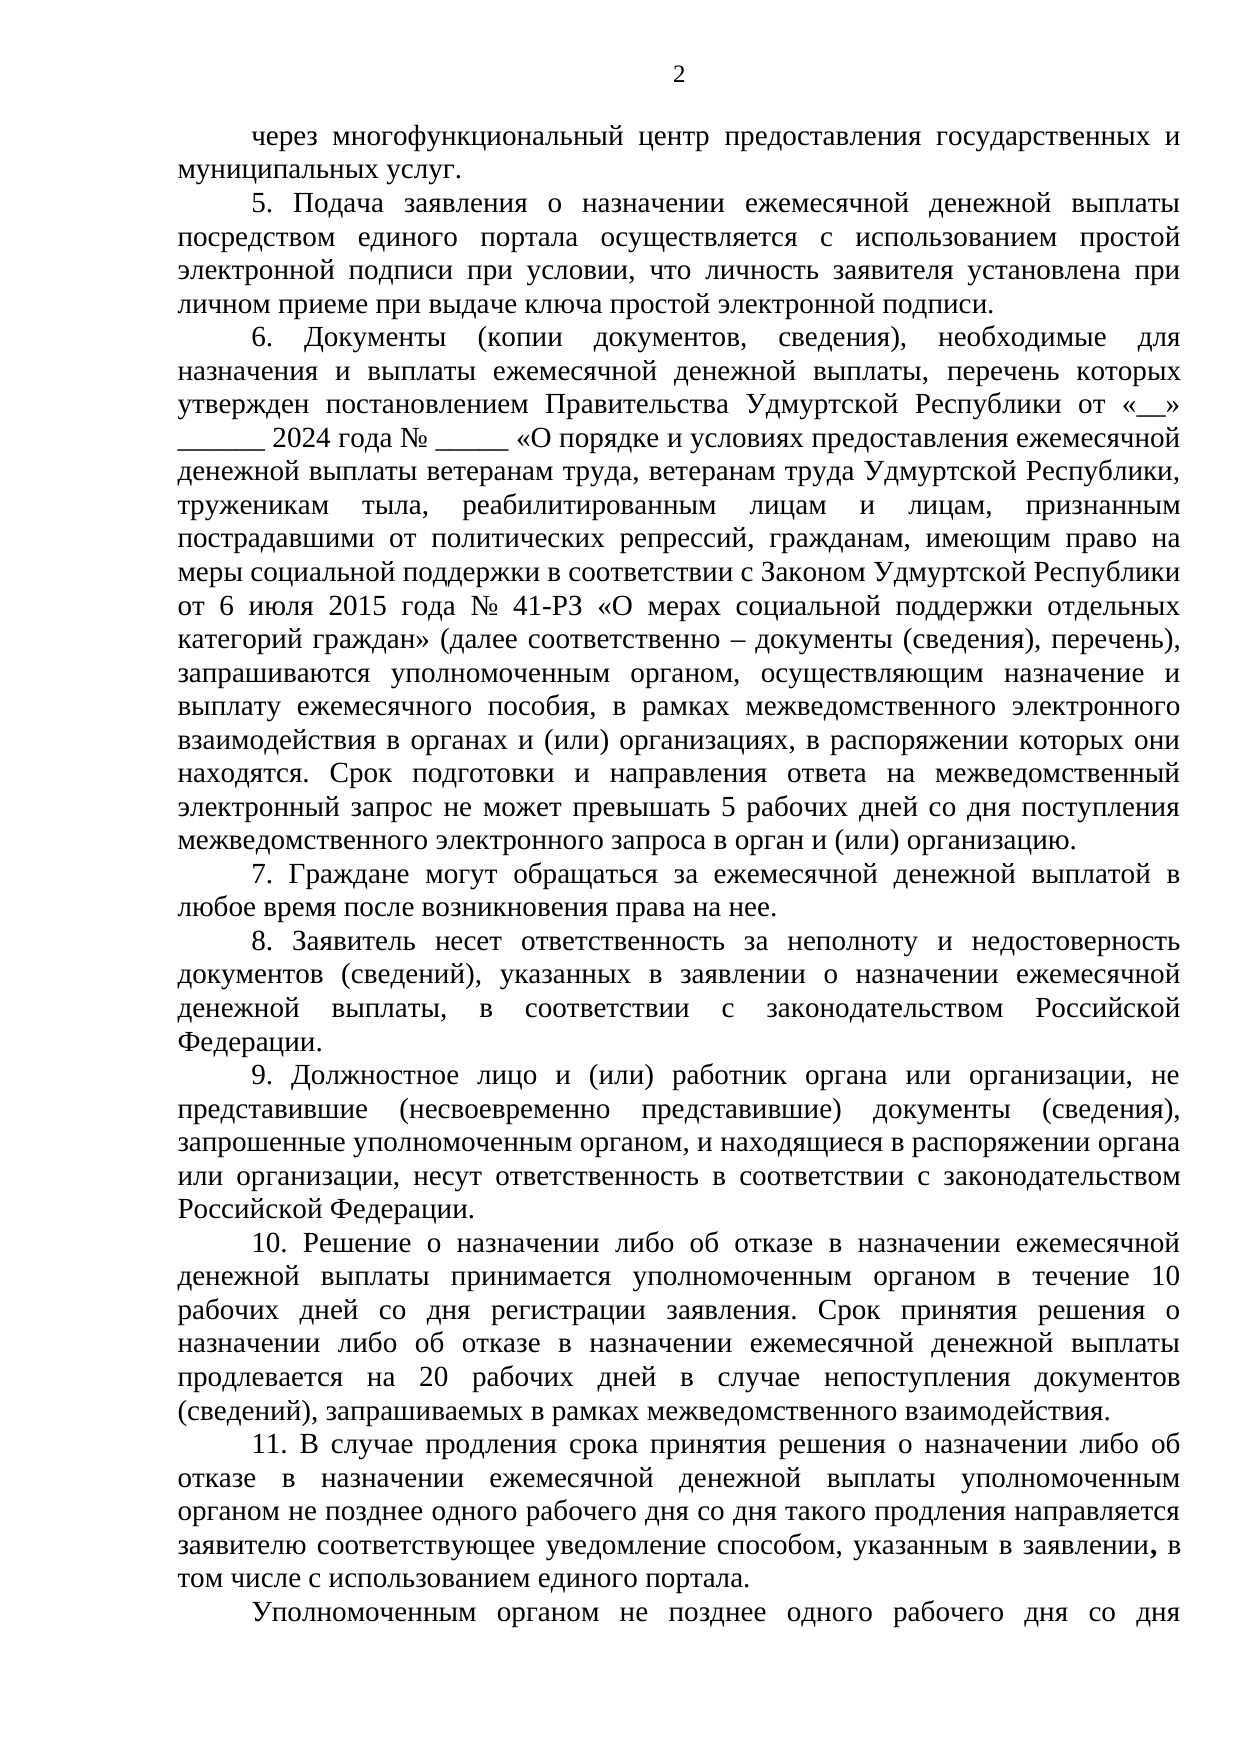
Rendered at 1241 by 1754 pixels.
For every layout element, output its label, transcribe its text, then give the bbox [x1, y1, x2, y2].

text 9. Должностное лицо и (или) работник органа или организации, не представившие (несвоевременно представившие) документы (сведения), запрошенные уполномоченным органом, и находящиеся в распоряжении органа или организации, несут ответственность в соответствии с законодательством Российской Федерации. [177, 1057, 1181, 1225]
text через многофункциональный центр предоставления государственных и муниципальных услуг. [177, 118, 1181, 185]
text 5. Подача заявления о назначении ежемесячной денежной выплаты посредством единого портала осуществляется с использованием простой электронной подписи при условии, что личность заявителя установлена при личном приеме при выдаче ключа простой электронной подписи. [177, 185, 1181, 319]
text 10. Решение о назначении либо об отказе в назначении ежемесячной денежной выплаты принимается уполномоченным органом в течение 10 рабочих дней со дня регистрации заявления. Срок принятия решения о назначении либо об отказе в назначении ежемесячной денежной выплаты продлевается на 20 рабочих дней в случае непоступления документов (сведений), запрашиваемых в рамках межведомственного взаимодействия. [177, 1225, 1181, 1426]
text 6. Документы (копии документов, сведения), необходимые для назначения и выплаты ежемесячной денежной выплаты, перечень которых утвержден постановлением Правительства Удмуртской Республики от «__» ______ 2024 года № _____ «О порядке и условиях предоставления ежемесячной денежной выплаты ветеранам труда, ветеранам труда Удмуртской Республики, труженикам тыла, реабилитированным лицам и лицам, признанным пострадавшими от политических репрессий, гражданам, имеющим право на меры социальной поддержки в соответствии с Законом Удмуртской Республики от 6 июля 2015 года № 41-РЗ «О мерах социальной поддержки отдельных категорий граждан» (далее соответственно – документы (сведения), перечень), запрашиваются уполномоченным органом, осуществляющим назначение и выплату ежемесячного пособия, в рамках межведомственного электронного взаимодействия в органах и (или) организациях, в распоряжении которых они находятся. Срок подготовки и направления ответа на межведомственный электронный запрос не может превышать 5 рабочих дней со дня поступления межведомственного электронного запроса в орган и (или) организацию. [177, 319, 1181, 856]
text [177, 1594, 1181, 1627]
text 8. Заявитель несет ответственность за неполноту и недостоверность документов (сведений), указанных в заявлении о назначении ежемесячной денежной выплаты, в соответствии с законодательством Российской Федерации. [177, 923, 1181, 1057]
text 7. Граждане могут обращаться за ежемесячной денежной выплатой в любое время после возникновения права на нее. [177, 856, 1181, 923]
text 11. В случае продления срока принятия решения о назначении либо об отказе в назначении ежемесячной денежной выплаты уполномоченным органом не позднее одного рабочего дня со дня такого продления направляется заявителю соответствующее уведомление способом, указанным в заявлении, в том числе с использованием единого портала. [177, 1426, 1181, 1594]
